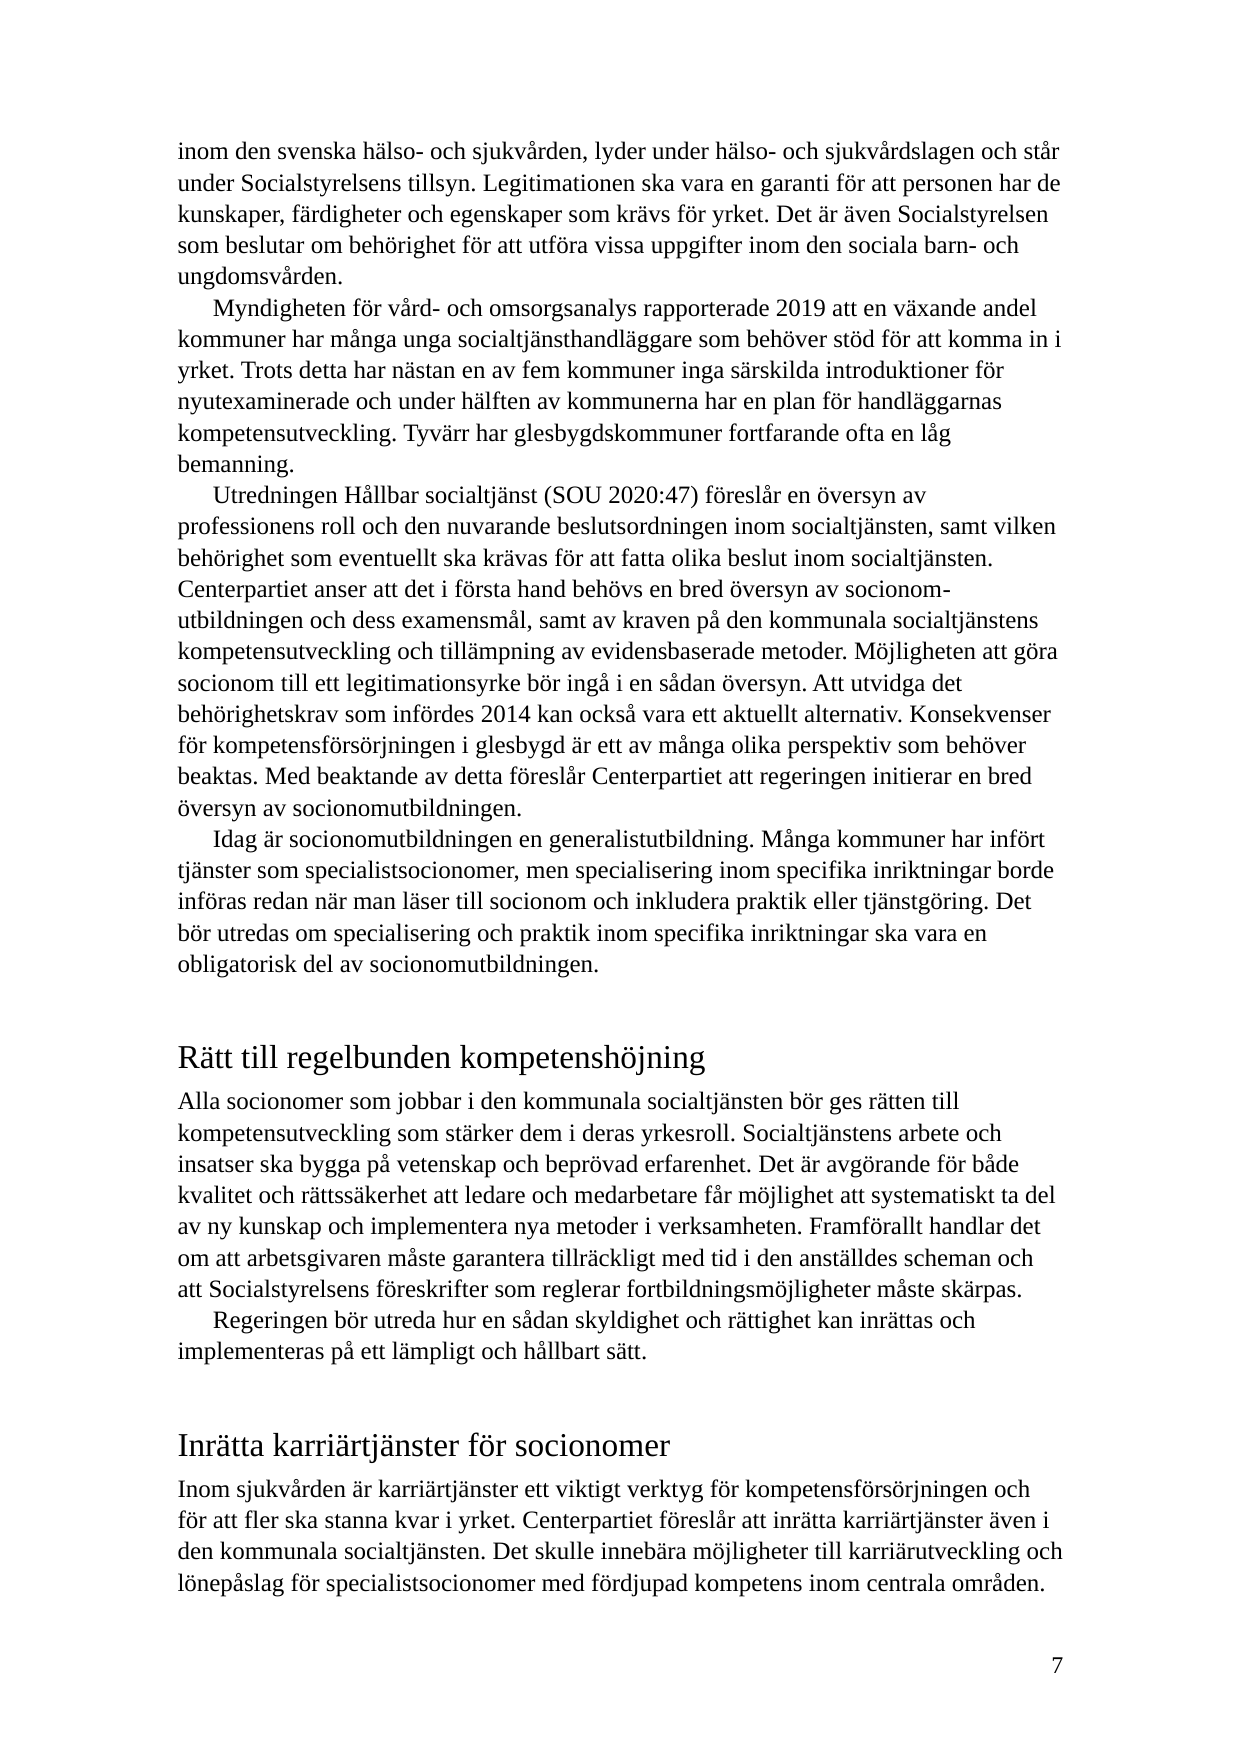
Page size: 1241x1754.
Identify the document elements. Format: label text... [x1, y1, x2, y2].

text Regeringen bör utreda hur en sådan skyldighet och rättighet kan inrättas och implementeras på ett lämpligt och hållbart sätt. [177, 1303, 1063, 1365]
text Inom sjukvården är karriärtjänster ett viktigt verktyg för kompetensförsörjningen och för att fler ska stanna kvar i yrket. Centerpartiet föreslår att inrätta karriärtjänster även i den kommunala socialtjänsten. Det skulle innebära möjligheter till karriärutveckling och lönepåslag för specialistsocionomer med fördjupad kompetens inom centrala områden. [177, 1471, 1063, 1596]
text Utredningen Hållbar socialtjänst (SOU 2020:47) föreslår en översyn av professionens roll och den nuvarande beslutsordningen inom socialtjänsten, samt vilken behörighet som eventuellt ska krävas för att fatta olika beslut inom socialtjänsten. Centerpartiet anser att det i första hand behövs en bred översyn av socionomutbildningen och dess examensmål, samt av kraven på den kommunala socialtjänstens kompetensutveckling och tillämpning av evidensbaserade metoder. Möjligheten att göra socionom till ett legitimationsyrke bör ingå i en sådan översyn. Att utvidga det behörighetskrav som infördes 2014 kan också vara ett aktuellt alternativ. Konsekvenser för kompetensförsörjningen i glesbygd är ett av många olika perspektiv som behöver beaktas. Med beaktande av detta föreslår Centerpartiet att regeringen initierar en bred översyn av socionomutbildningen. [177, 478, 1063, 821]
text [177, 134, 1063, 290]
text Alla socionomer som jobbar i den kommunala socialtjänsten bör ges rätten till kompetensutveckling som stärker dem i deras yrkesroll. Socialtjänstens arbete och insatser ska bygga på vetenskap och beprövad erfarenhet. Det är avgörande för både kvalitet och rättssäkerhet att ledare och medarbetare får möjlighet att systematiskt ta del av ny kunskap och implementera nya metoder i verksamheten. Framförallt handlar det om att arbetsgivaren måste garantera tillräckligt med tid i den anställdes scheman och att Socialstyrelsens föreskrifter som reglerar fortbildningsmöjligheter måste skärpas. [177, 1084, 1063, 1303]
text Idag är socionomutbildningen en generalistutbildning. Många kommuner har infört tjänster som specialistsocionomer, men specialisering inom specifika inriktningar borde införas redan när man läser till socionom och inkludera praktik eller tjänstgöring. Det bör utredas om specialisering och praktik inom specifika inriktningar ska vara en obligatorisk del av socionomutbildningen. [177, 821, 1063, 978]
text Myndigheten för vård- och omsorgsanalys rapporterade 2019 att en växande andel kommuner har många unga socialtjänsthandläggare som behöver stöd för att komma in i yrket. Trots detta har nästan en av fem kommuner inga särskilda introduktioner för nyutexaminerade och under hälften av kommunerna har en plan för handläggarnas kompetensutveckling. Tyvärr har glesbygdskommuner fortfarande ofta en låg bemanning. [177, 290, 1063, 478]
subtitle Rätt till regelbunden kompetenshöjning [177, 1040, 1063, 1076]
subtitle Inrätta karriärtjänster för socionomer [177, 1428, 1063, 1463]
